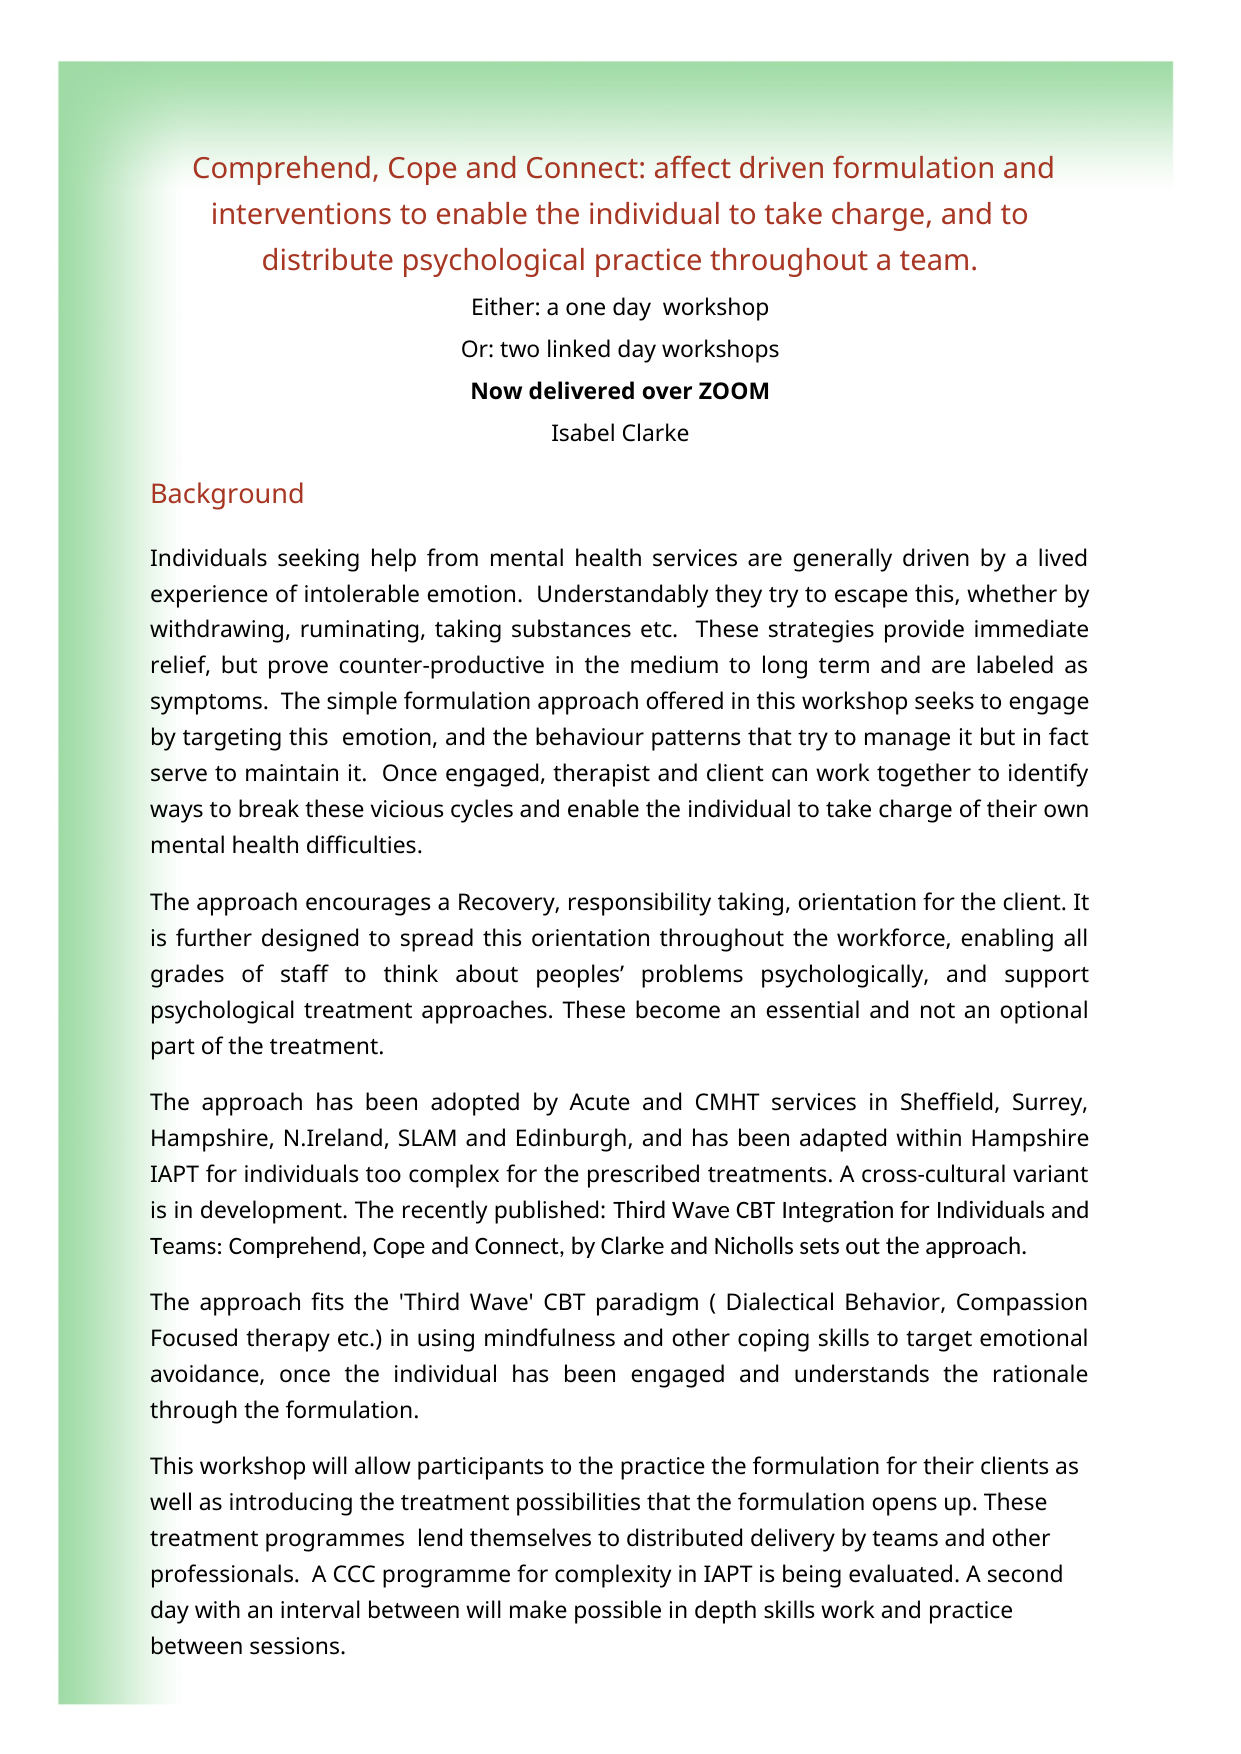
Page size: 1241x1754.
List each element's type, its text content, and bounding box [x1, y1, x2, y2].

text Or: two linked day workshops [150, 333, 1090, 364]
text This workshop will allow participants to the practice the formulation for their clients as well as introducing the treatment possibilities that the formulation opens up. These treatment programmes lend themselves to distributed delivery by teams and other professionals. A CCC programme for complexity in IAPT is being evaluated. A second day with an interval between will make possible in depth skills work and practice between sessions. [150, 1450, 1090, 1661]
text The approach fits the 'Third Wave' CBT paradigm ( Dialectical Behavior, Compassion Focused therapy etc.) in using mindfulness and other coping skills to target emotional avoidance, once the individual has been engaged and understands the rationale through the formulation. [150, 1286, 1090, 1425]
text Either: a one day workshop [150, 291, 1090, 322]
text Individuals seeking help from mental health services are generally driven by a lived experience of intolerable emotion. Understandably they try to escape this, whether by withdrawing, ruminating, taking substances etc. These strategies provide immediate relief, but prove counter-productive in the medium to long term and are labeled as symptoms. The simple formulation approach offered in this workshop seeks to engage by targeting this emotion, and the behaviour patterns that try to manage it but in fact serve to maintain it. Once engaged, therapist and client can work together to identify ways to break these vicious cycles and enable the individual to take charge of their own mental health difficulties. [150, 542, 1090, 860]
text Background [150, 474, 1090, 511]
text The approach has been adopted by Acute and CMHT services in Sheffield, Surrey, Hampshire, N.Ireland, SLAM and Edinburgh, and has been adapted within Hampshire IAPT for individuals too complex for the prescribed treatments. A cross-cultural variant is in development. The recently published: Third Wave CBT Integration for Individuals and Teams: Comprehend, Cope and Connect, by Clarke and Nicholls sets out the approach. [150, 1086, 1090, 1260]
text The approach encourages a Recovery, responsibility taking, orientation for the client. It is further designed to spread this orientation throughout the workforce, enabling all grades of staff to think about peoples’ problems psychologically, and support psychological treatment approaches. These become an essential and not an optional part of the treatment. [150, 886, 1090, 1061]
picture [0, 0, 1222, 1754]
text Isabel Clarke [150, 417, 1090, 449]
text Comprehend, Cope and Connect: affect driven formulation and interventions to enable the individual to take charge, and to distribute psychological practice throughout a team. [150, 148, 1090, 279]
text Now delivered over ZOOM [150, 375, 1090, 406]
